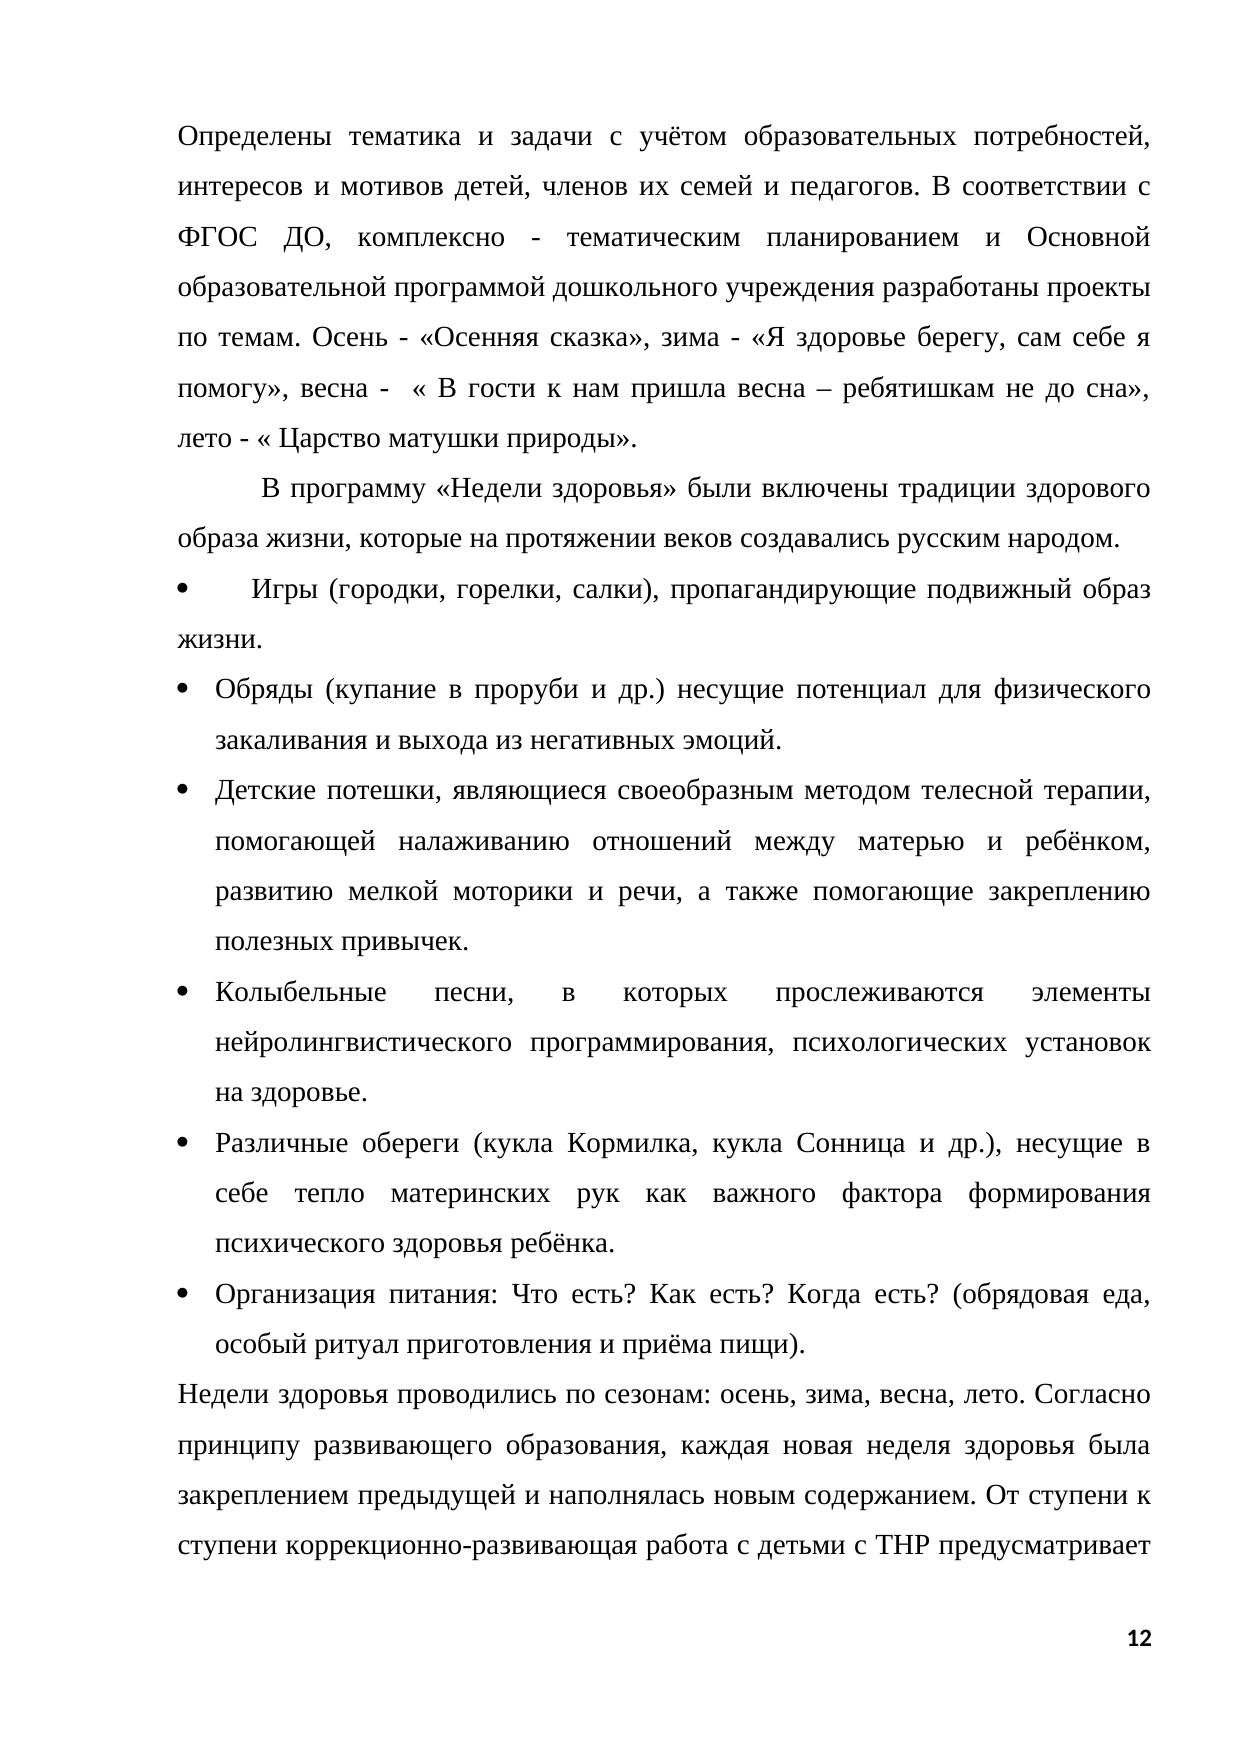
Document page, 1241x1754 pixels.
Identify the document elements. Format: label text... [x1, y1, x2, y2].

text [177, 118, 1152, 453]
list Колыбельные песни, в которых прослеживаются элементы нейролингвистического программирования, психологических установок на здоровье. [177, 974, 1152, 1108]
list Детские потешки, являющиеся своеобразным методом телесной терапии, помогающей налаживанию отношений между матерью и ребёнком, развитию мелкой моторики и речи, а также помогающие закреплению полезных привычек. [177, 772, 1152, 957]
list Игры (городки, горелки, салки), пропагандирующие подвижный образ жизни. [177, 571, 1152, 655]
list Организация питания: Что есть? Как есть? Когда есть? (обрядовая еда, особый ритуал приготовления и приёма пищи). [177, 1276, 1152, 1360]
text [177, 1377, 1152, 1561]
text В программу «Недели здоровья» были включены традиции здорового образа жизни, которые на протяжении веков создавались русским народом. [177, 470, 1152, 554]
list Обряды (купание в проруби и др.) несущие потенциал для физического закаливания и выхода из негативных эмоций. [177, 672, 1152, 756]
list Различные обереги (кукла Кормилка, кукла Сонница и др.), несущие в себе тепло материнских рук как важного фактора формирования психического здоровья ребёнка. [177, 1125, 1152, 1259]
